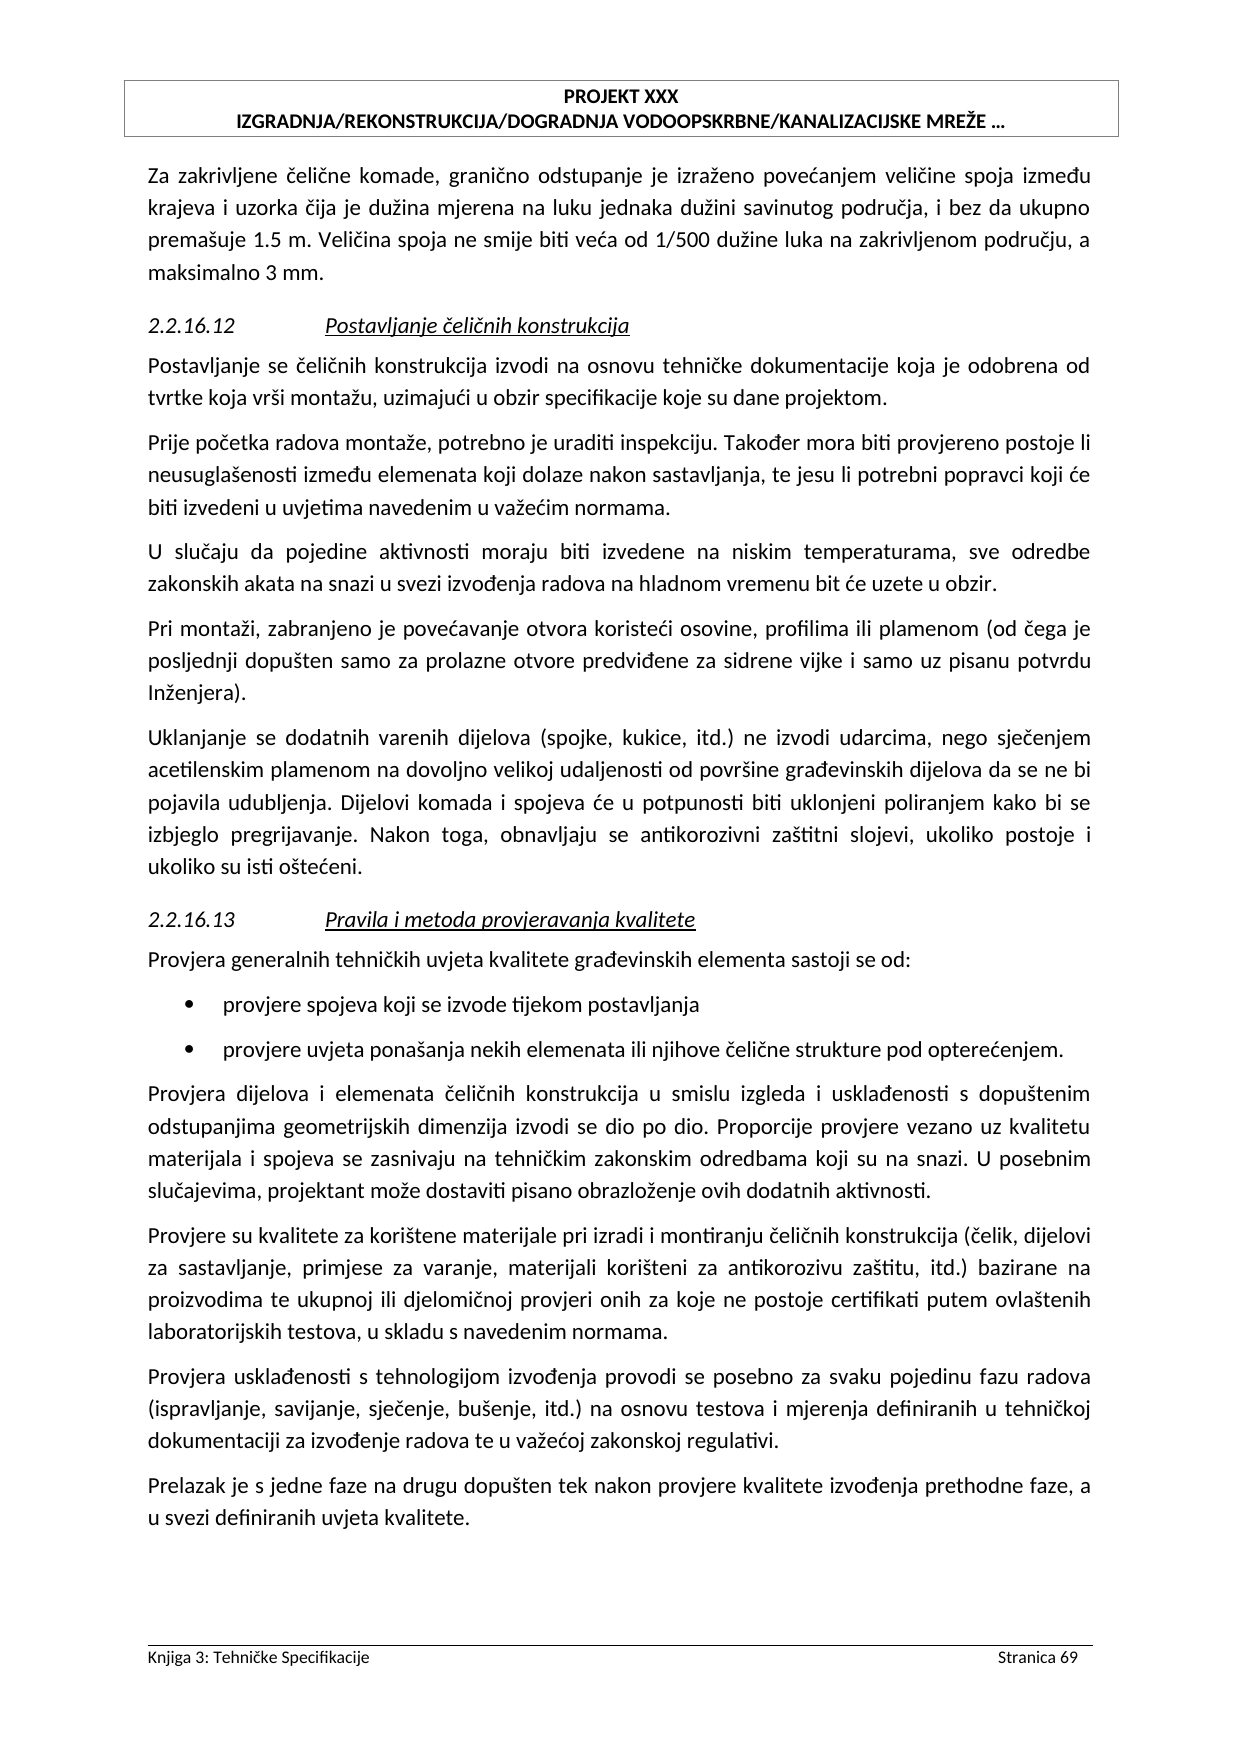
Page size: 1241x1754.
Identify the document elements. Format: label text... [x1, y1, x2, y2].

text Provjera usklađenosti s tehnologijom izvođenja provodi se posebno za svaku pojedinu fazu radova (ispravljanje, savijanje, sječenje, bušenje, itd.) na osnovu testova i mjerenja definiranih u tehničkoj dokumentaciji za izvođenje radova te u važećoj zakonskoj regulativi. [148, 1362, 1093, 1454]
text Provjera dijelova i elemenata čeličnih konstrukcija u smislu izgleda i usklađenosti s dopuštenim odstupanjima geometrijskih dimenzija izvodi se dio po dio. Proporcije provjere vezano uz kvalitetu materijala i spojeva se zasnivaju na tehničkim zakonskim odredbama koji su na snazi. U posebnim slučajevima, projektant može dostaviti pisano obrazloženje ovih dodatnih aktivnosti. [148, 1079, 1093, 1204]
list provjere spojeva koji se izvode tijekom postavljanja [185, 990, 1093, 1018]
subtitle Postavljanje čeličnih konstrukcija [148, 311, 1093, 339]
text Prije početka radova montaže, potrebno je uraditi inspekciju. Također mora biti provjereno postoje li neusuglašenosti između elemenata koji dolaze nakon sastavljanja, te jesu li potrebni popravci koji će biti izvedeni u uvjetima navedenim u važećim normama. [148, 428, 1093, 521]
text Za zakrivljene čelične komade, granično odstupanje je izraženo povećanjem veličine spoja između krajeva i uzorka čija je dužina mjerena na luku jednaka dužini savinutog područja, i bez da ukupno premašuje 1.5 m. Veličina spoja ne smije biti veća od 1/500 dužine luka na zakrivljenom području, a maksimalno 3 mm. [148, 161, 1093, 286]
text Prelazak je s jedne faze na drugu dopušten tek nakon provjere kvalitete izvođenja prethodne faze, a u svezi definiranih uvjeta kvalitete. [148, 1471, 1093, 1531]
text Pri montaži, zabranjeno je povećavanje otvora koristeći osovine, profilima ili plamenom (od čega je posljednji dopušten samo za prolazne otvore predviđene za sidrene vijke i samo uz pisanu potvrdu Inženjera). [148, 614, 1093, 707]
text Uklanjanje se dodatnih varenih dijelova (spojke, kukice, itd.) ne izvodi udarcima, nego sječenjem acetilenskim plamenom na dovoljno velikoj udaljenosti od površine građevinskih dijelova da se ne bi pojavila udubljenja. Dijelovi komada i spojeva će u potpunosti biti uklonjeni poliranjem kako bi se izbjeglo pregrijavanje. Nakon toga, obnavljaju se antikorozivni zaštitni slojevi, ukoliko postoje i ukoliko su isti oštećeni. [148, 723, 1093, 880]
list provjere uvjeta ponašanja nekih elemenata ili njihove čelične strukture pod opterećenjem. [185, 1035, 1093, 1063]
text Provjere su kvalitete za korištene materijale pri izradi i montiranju čeličnih konstrukcija (čelik, dijelovi za sastavljanje, primjese za varanje, materijali korišteni za antikorozivu zaštitu, itd.) bazirane na proizvodima te ukupnoj ili djelomičnoj provjeri onih za koje ne postoje certifikati putem ovlaštenih laboratorijskih testova, u skladu s navedenim normama. [148, 1221, 1093, 1345]
text U slučaju da pojedine aktivnosti moraju biti izvedene na niskim temperaturama, sve odredbe zakonskih akata na snazi u svezi izvođenja radova na hladnom vremenu bit će uzete u obzir. [148, 537, 1093, 597]
text Postavljanje se čeličnih konstrukcija izvodi na osnovu tehničke dokumentacije koja je odobrena od tvrtke koja vrši montažu, uzimajući u obzir specifikacije koje su dane projektom. [148, 351, 1093, 412]
text Provjera generalnih tehničkih uvjeta kvalitete građevinskih elementa sastoji se od: [148, 946, 1093, 973]
subtitle Pravila i metoda provjeravanja kvalitete [148, 905, 1093, 933]
